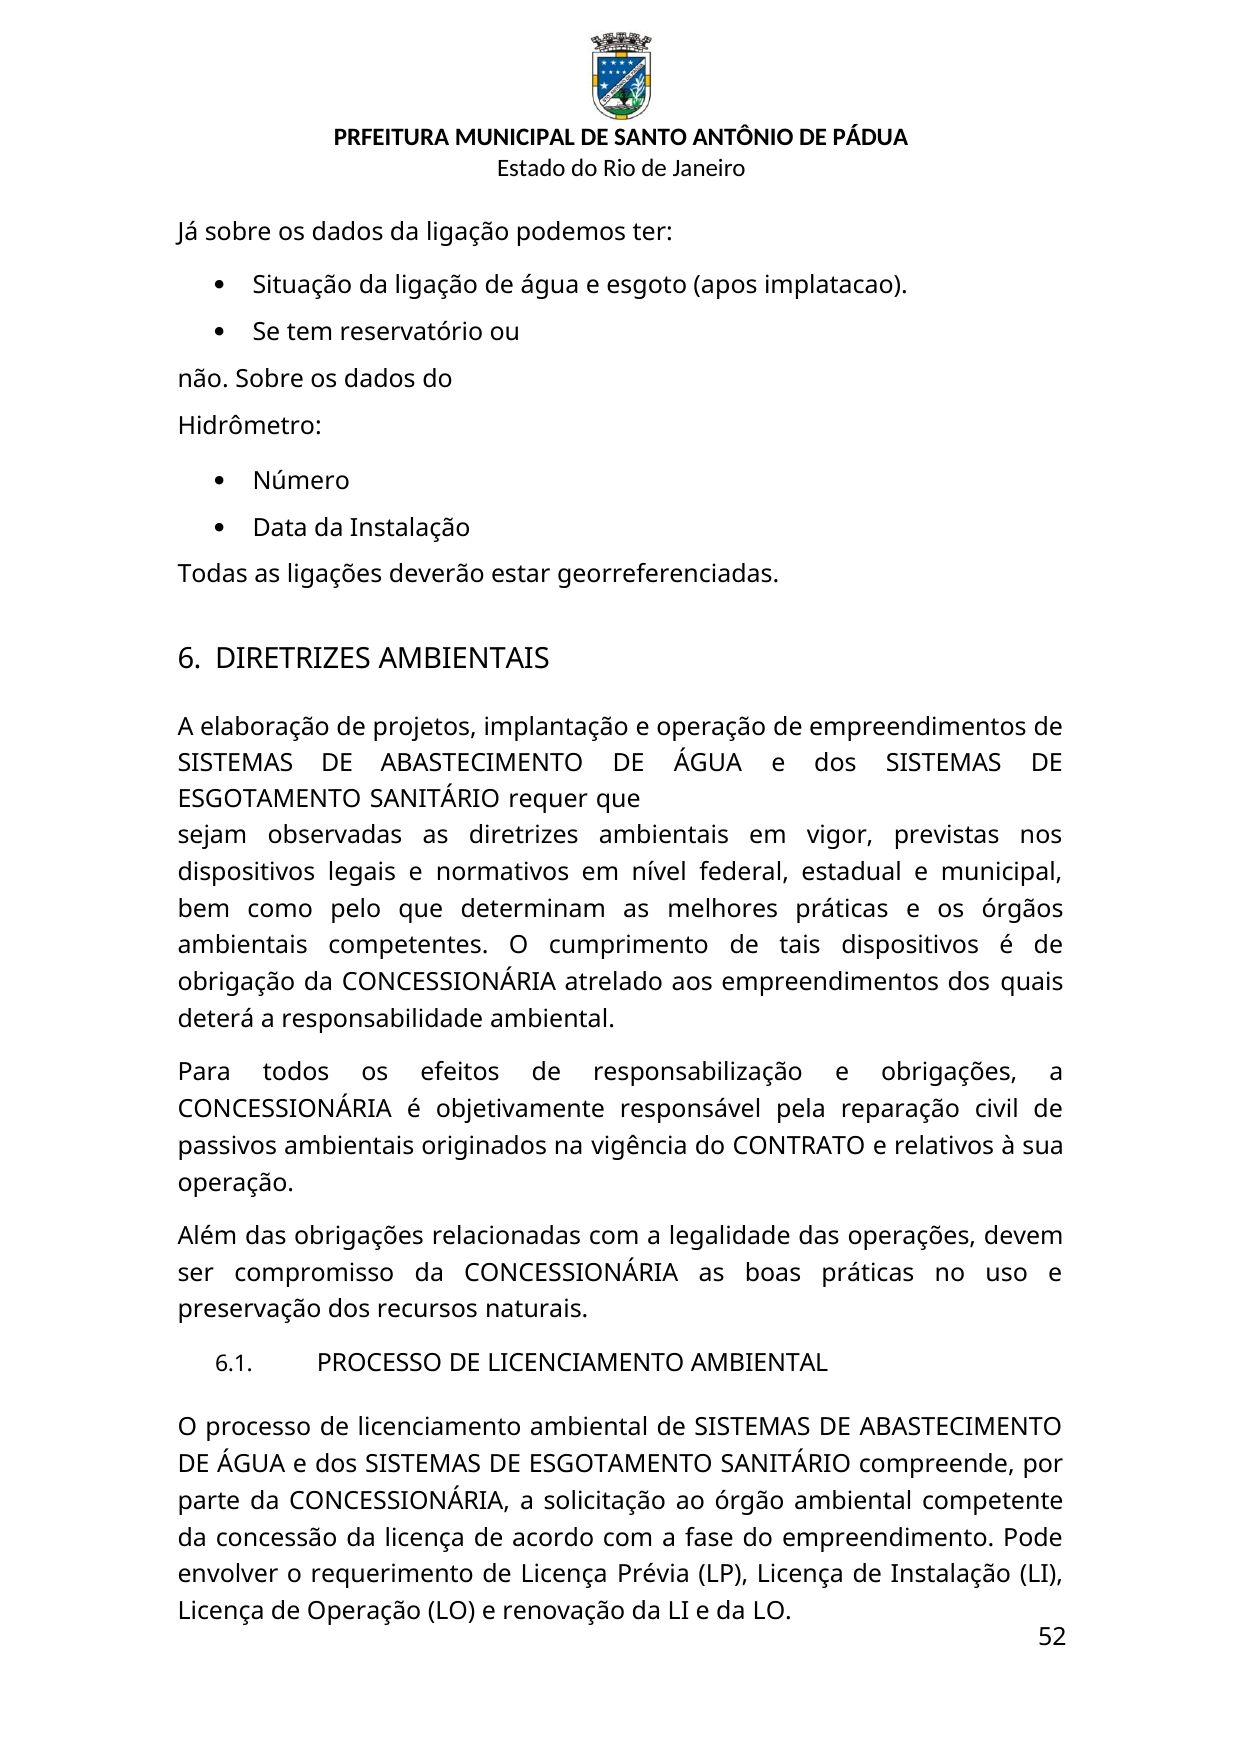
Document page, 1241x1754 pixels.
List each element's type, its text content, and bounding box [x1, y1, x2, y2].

list Número [215, 462, 1076, 496]
list Situação da ligação de água e esgoto (apos implatacao). [215, 267, 1076, 301]
text Todas as ligações deverão estar georreferenciadas. [177, 555, 1076, 589]
text Já sobre os dados da ligação podemos ter: [177, 213, 1076, 247]
list PROCESSO DE LICENCIAMENTO AMBIENTAL [215, 1344, 1076, 1379]
picture [587, 30, 655, 122]
text A elaboração de projetos, implantação e operação de empreendimentos de SISTEMAS DE ABASTECIMENTO DE ÁGUA e dos SISTEMAS DE ESGOTAMENTO SANITÁRIO requer que [177, 708, 1063, 814]
list Data da Instalação [215, 509, 1076, 543]
text Além das obrigações relacionadas com a legalidade das operações, devem ser compromisso da CONCESSIONÁRIA as boas práticas no uso e preservação dos recursos naturais. [177, 1218, 1063, 1325]
text Para todos os efeitos de responsabilização e obrigações, a CONCESSIONÁRIA é objetivamente responsável pela reparação civil de passivos ambientais originados na vigência do CONTRATO e relativos à sua operação. [177, 1054, 1064, 1198]
subtitle DIRETRIZES AMBIENTAIS [177, 638, 1076, 677]
text sejam observadas as diretrizes ambientais em vigor, previstas nos dispositivos legais e normativos em nível federal, estadual e municipal, bem como pelo que determinam as melhores práticas e os órgãos ambientais competentes. O cumprimento de tais dispositivos é de obrigação da CONCESSIONÁRIA atrelado aos empreendimentos dos quais deterá a responsabilidade ambiental. [177, 817, 1063, 1035]
list Se tem reservatório ou não. Sobre os dados do Hidrômetro: [177, 313, 532, 441]
text O processo de licenciamento ambiental de SISTEMAS DE ABASTECIMENTO DE ÁGUA e dos SISTEMAS DE ESGOTAMENTO SANITÁRIO compreende, por parte da CONCESSIONÁRIA, a solicitação ao órgão ambiental competente da concessão da licença de acordo com a fase do empreendimento. Pode envolver o requerimento de Licença Prévia (LP), Licença de Instalação (LI), Licença de Operação (LO) e renovação da LI e da LO. [177, 1409, 1064, 1627]
